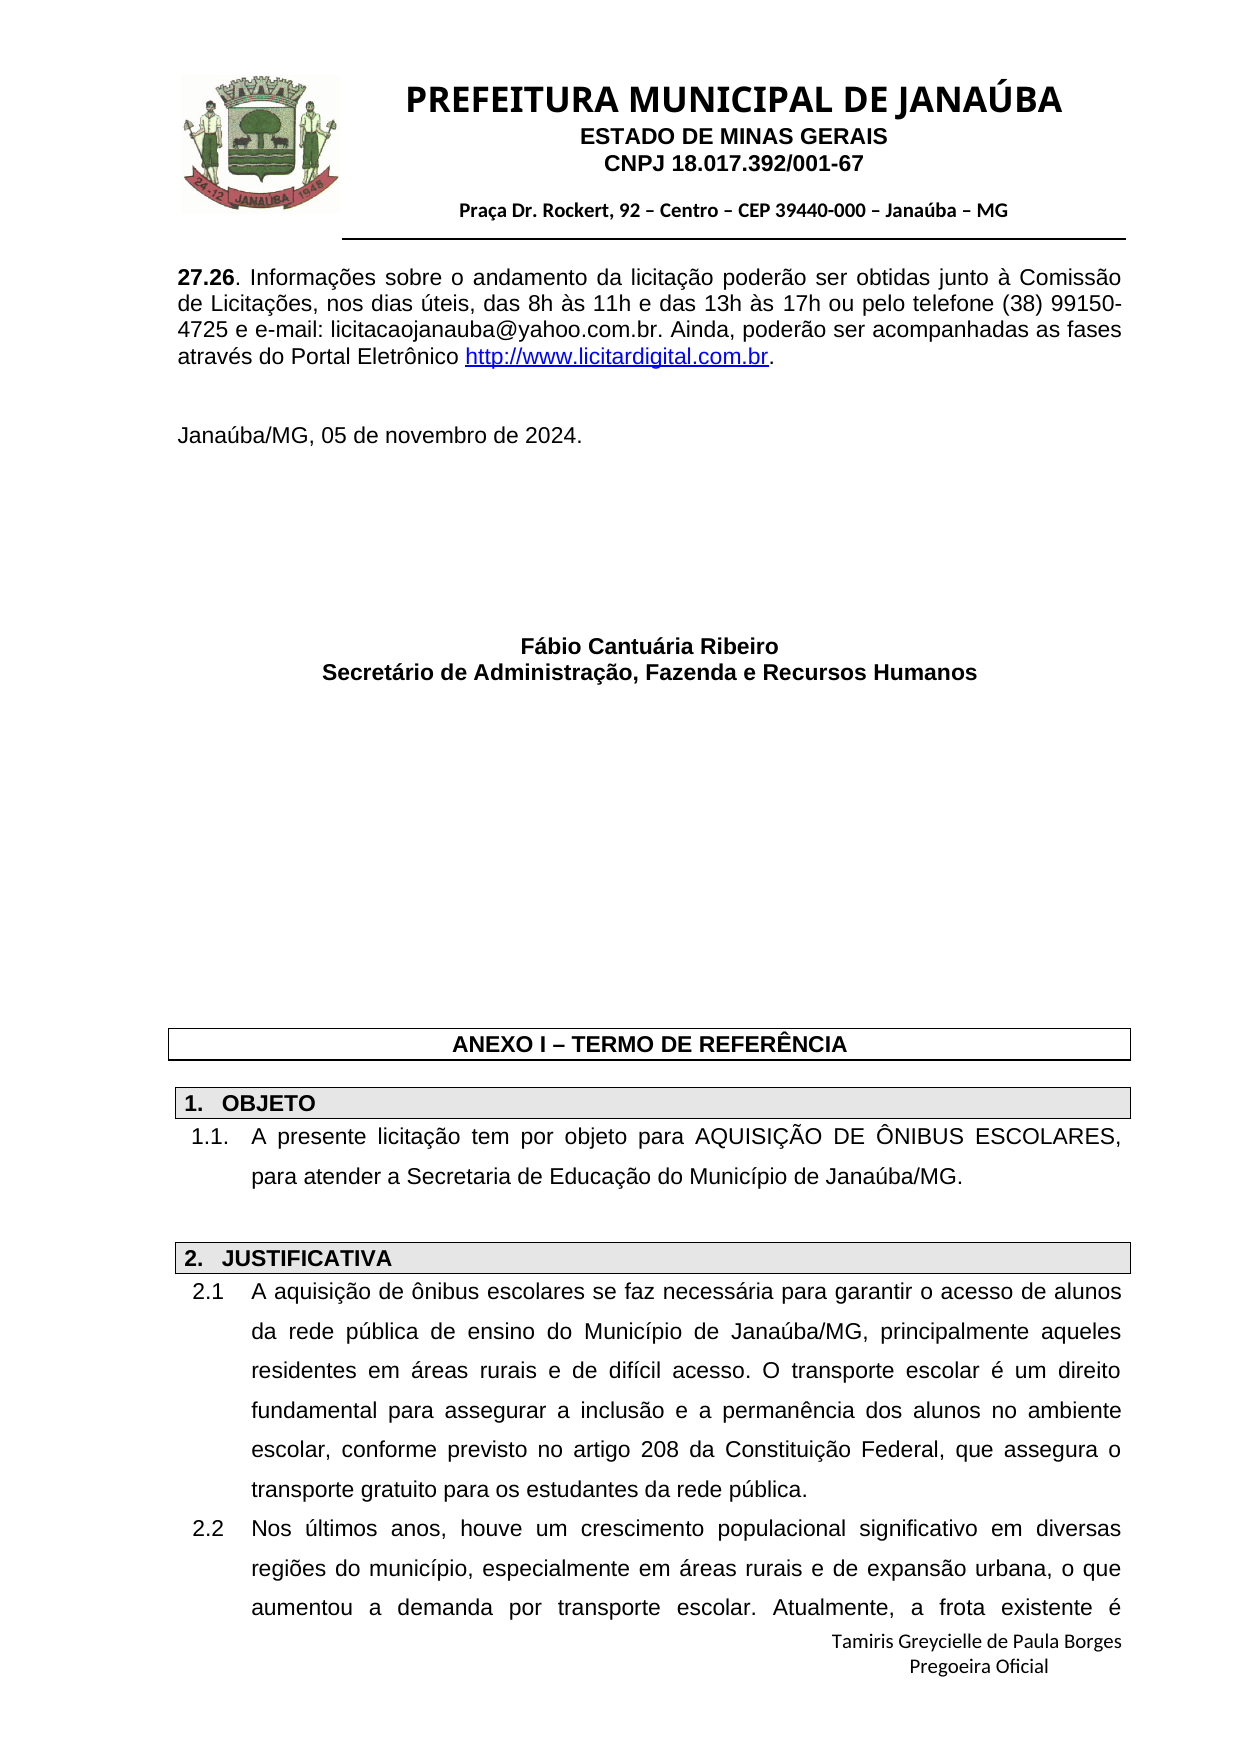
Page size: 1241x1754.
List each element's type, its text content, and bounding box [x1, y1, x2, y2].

text Secretário de Administração, Fazenda e Recursos Humanos [177, 659, 1122, 685]
text Fábio Cantuária Ribeiro [177, 633, 1122, 659]
list OBJETO [176, 1088, 1130, 1118]
list A presente licitação tem por objeto para AQUISIÇÃO DE ÔNIBUS ESCOLARES, para atender a Secretaria de Educação do Município de Janaúba/MG. [191, 1123, 1122, 1189]
list JUSTIFICATIVA [176, 1243, 1130, 1273]
picture [180, 75, 341, 214]
text ANEXO I – TERMO DE REFERÊNCIA [169, 1029, 1130, 1059]
list A aquisição de ônibus escolares se faz necessária para garantir o acesso de alunos da rede pública de ensino do Município de Janaúba/MG, principalmente aqueles residentes em áreas rurais e de difícil acesso. O transporte escolar é um direito fundamental para assegurar a inclusão e a permanência dos alunos no ambiente escolar, conforme previsto no artigo 208 da Constituição Federal, que assegura o transporte gratuito para os estudantes da rede pública. [192, 1278, 1122, 1502]
text 27.26. Informações sobre o andamento da licitação poderão ser obtidas junto à Comissão de Licitações, nos dias úteis, das 8h às 11h e das 13h às 17h ou pelo telefone (38) 99150-4725 e e-mail: licitacaojanauba@yahoo.com.br. Ainda, poderão ser acompanhadas as fases através do Portal Eletrônico http://www.licitardigital.com.br. [177, 264, 1122, 369]
text Janaúba/MG, 05 de novembro de 2024. [177, 422, 1122, 448]
